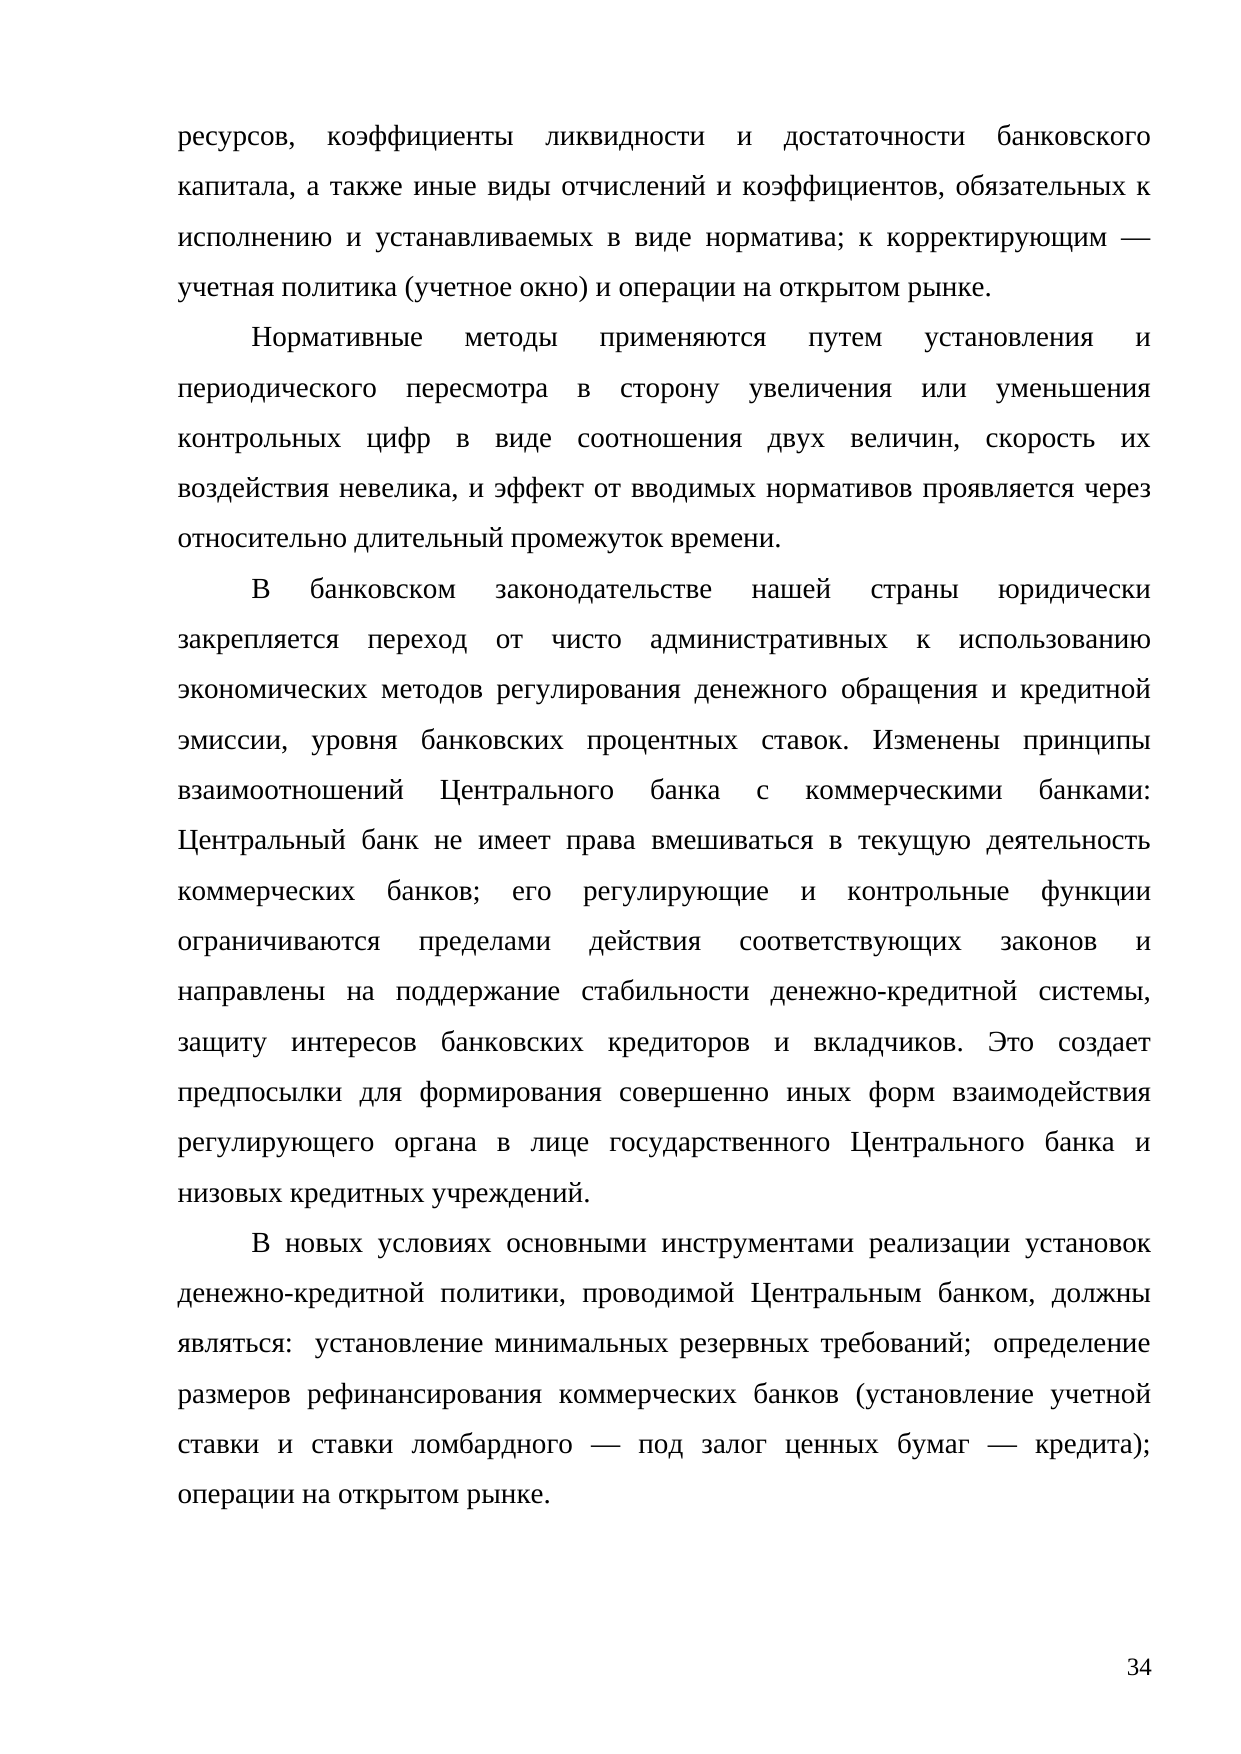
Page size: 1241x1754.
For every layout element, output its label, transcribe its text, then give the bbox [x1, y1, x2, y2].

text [177, 118, 1152, 303]
text В новых условиях основными инструментами реализации установок денежно-кредитной политики, проводимой Центральным банком, должны являться: установление минимальных резервных требований; определение размеров рефинансирования коммерческих банков (установление учетной ставки и ставки ломбардного — под залог ценных бумаг — кредита); операции на открытом рынке. [177, 1225, 1152, 1510]
text В банковском законодательстве нашей страны юридически закрепляется переход от чисто административных к использованию экономических методов регулирования денежного обращения и кредитной эмиссии, уровня банковских процентных ставок. Изменены принципы взаимоотношений Центрального банка с коммерческими банками: Центральный банк не имеет права вмешиваться в текущую деятельность коммерческих банков; его регулирующие и контрольные функции ограничиваются пределами действия соответствующих законов и направлены на поддержание стабильности денежно-кредитной системы, защиту интересов банковских кредиторов и вкладчиков. Это создает предпосылки для формирования совершенно иных форм взаимодействия регулирующего органа в лице государственного Центрального банка и низовых кредитных учреждений. [177, 571, 1152, 1208]
text Нормативные методы применяются путем установления и периодического пересмотра в сторону увеличения или уменьшения контрольных цифр в виде соотношения двух величин, скорость их воздействия невелика, и эффект от вводимых нормативов проявляется через относительно длительный промежуток времени. [177, 319, 1152, 554]
